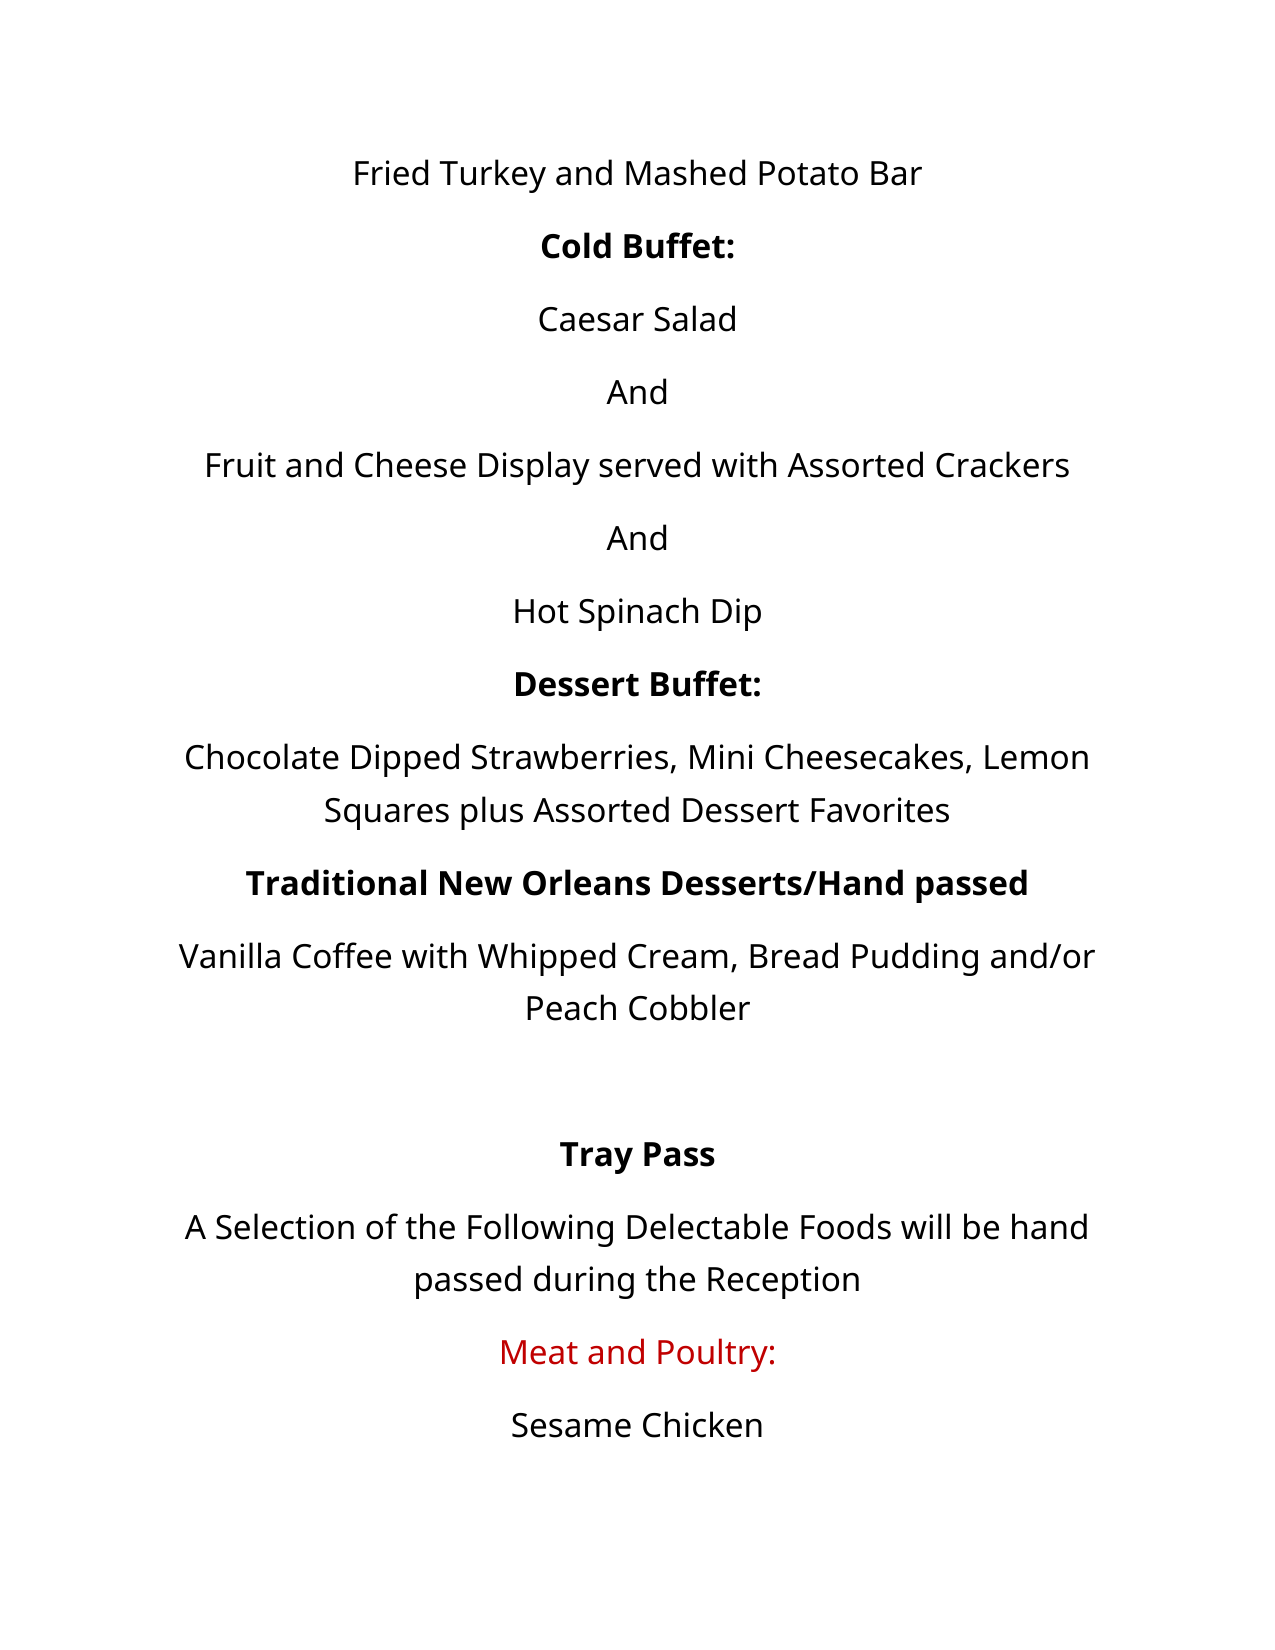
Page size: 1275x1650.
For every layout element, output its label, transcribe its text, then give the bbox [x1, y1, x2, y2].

text And [150, 515, 1125, 561]
text Meat and Poultry: [150, 1329, 1125, 1374]
text Vanilla Coffee with Whipped Cream, Bread Pudding and/or Peach Cobbler [150, 932, 1125, 1030]
text Caesar Salad [150, 296, 1125, 341]
text A Selection of the Following Delectable Foods will be hand passed during the Reception [150, 1204, 1125, 1301]
text Sesame Chicken [150, 1402, 1125, 1447]
text Hot Spinach Dip [150, 588, 1125, 633]
text Chocolate Dipped Strawberries, Mini Cheesecakes, Lemon Squares plus Assorted Dessert Favorites [150, 734, 1125, 832]
text Dessert Buffet: [150, 661, 1125, 707]
text Fruit and Cheese Display served with Assorted Crackers [150, 442, 1125, 487]
text And [150, 369, 1125, 414]
text Tray Pass [150, 1131, 1125, 1176]
text Cold Buffet: [150, 223, 1125, 268]
text Traditional New Orleans Desserts/Hand passed [150, 859, 1125, 905]
text Fried Turkey and Mashed Potato Bar [150, 150, 1125, 195]
